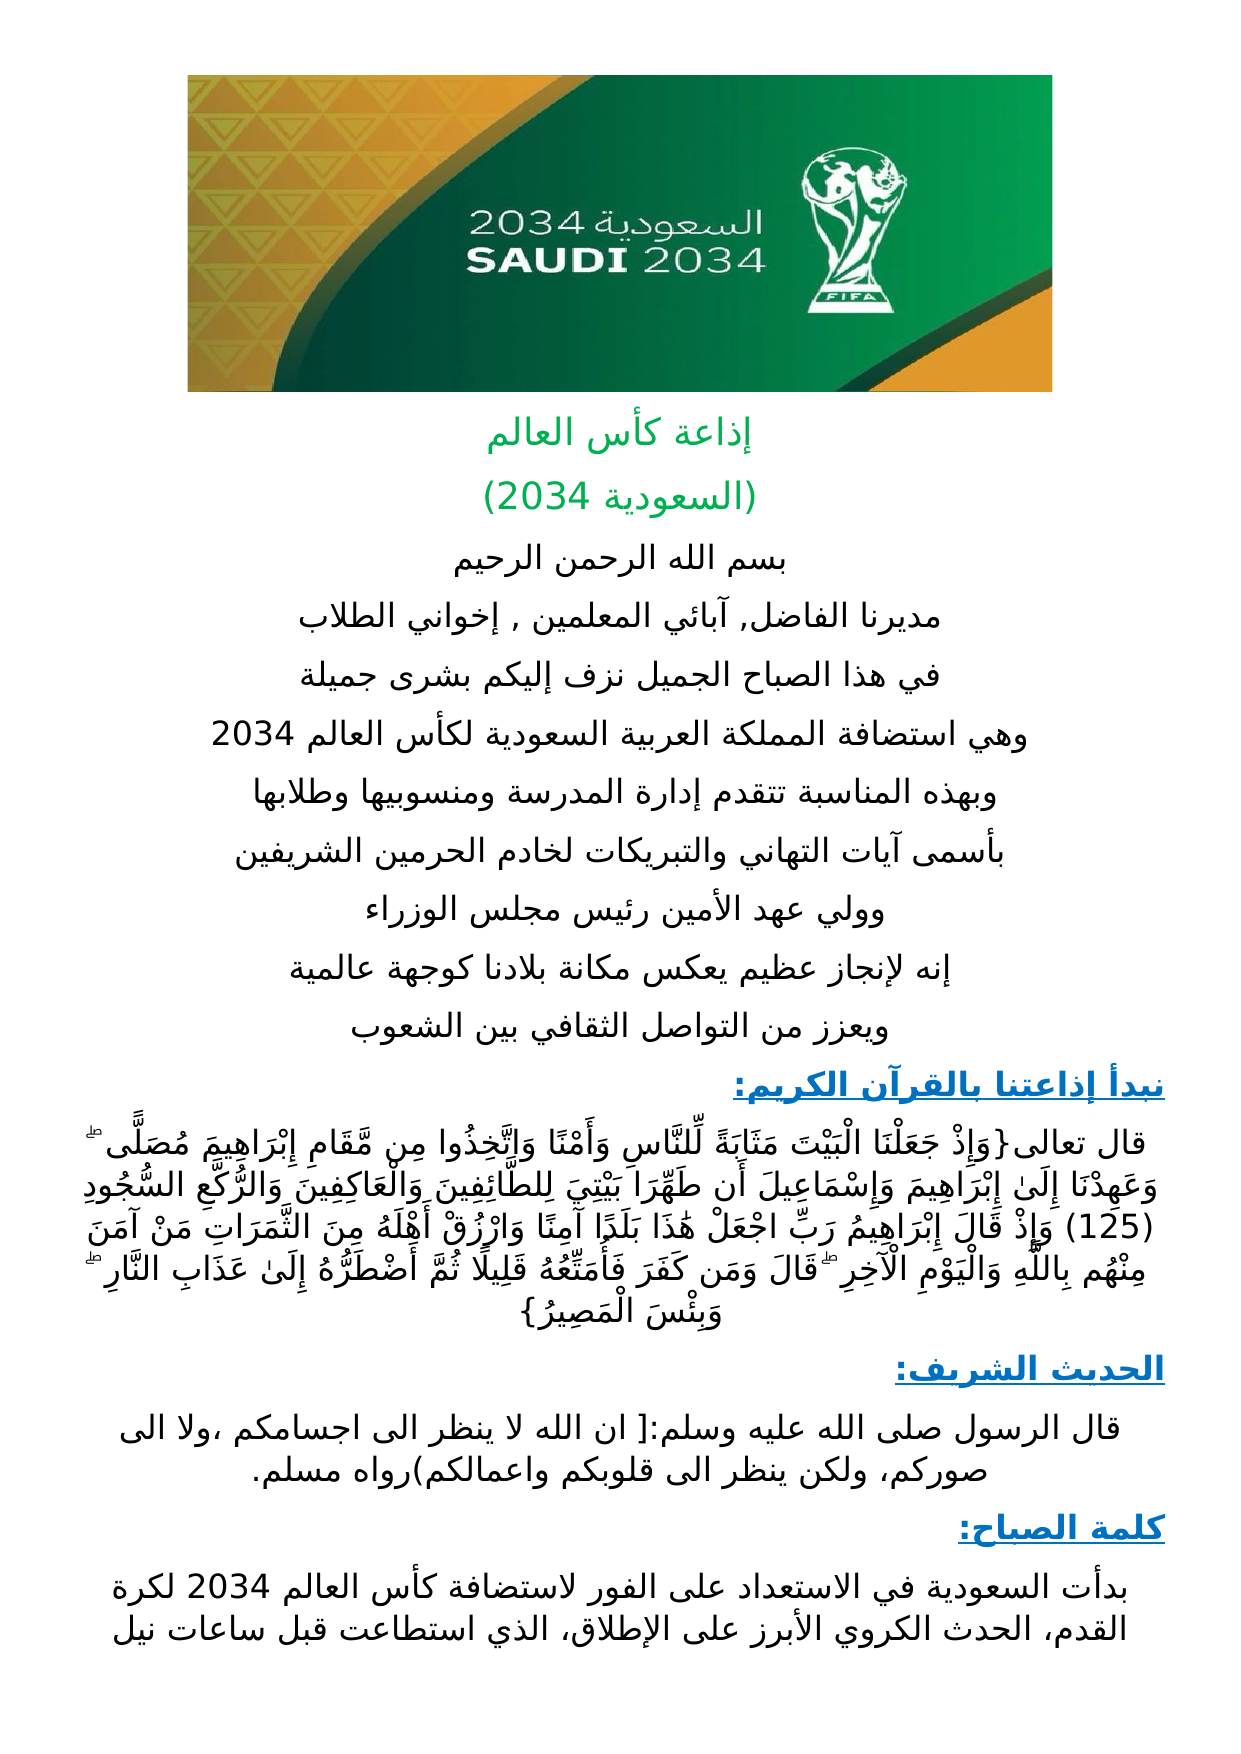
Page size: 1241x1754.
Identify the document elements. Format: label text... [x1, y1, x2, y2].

text قال تعالى{وَإِذْ جَعَلْنَا الْبَيْتَ مَثَابَةً لِّلنَّاسِ وَأَمْنًا وَاتَّخِذُوا مِن مَّقَامِ إِبْرَاهِيمَ مُصَلًّى ۖ وَعَهِدْنَا إِلَىٰ إِبْرَاهِيمَ وَإِسْمَاعِيلَ أَن طَهِّرَا بَيْتِيَ لِلطَّائِفِينَ وَالْعَاكِفِينَ وَالرُّكَّعِ السُّجُودِ (125) وَإِذْ قَالَ إِبْرَاهِيمُ رَبِّ اجْعَلْ هَٰذَا بَلَدًا آمِنًا وَارْزُقْ أَهْلَهُ مِنَ الثَّمَرَاتِ مَنْ آمَنَ مِنْهُم بِاللَّهِ وَالْيَوْمِ الْآخِرِ ۖ قَالَ وَمَن كَفَرَ فَأُمَتِّعُهُ قَلِيلًا ثُمَّ أَضْطَرُّهُ إِلَىٰ عَذَابِ النَّارِ ۖ وَبِئْسَ الْمَصِيرُ} [75, 1124, 1165, 1330]
text وولي عهد الأمين رئيس مجلس الوزراء [75, 889, 1165, 928]
text مديرنا الفاضل, آبائي المعلمين , إخواني الطلاب [75, 597, 1165, 636]
text كلمة الصباح: [75, 1509, 1165, 1548]
text وبهذه المناسبة تتقدم إدارة المدرسة ومنسوبيها وطلابها [75, 772, 1165, 811]
text قال الرسول صلى الله عليه وسلم:[ ان الله لا ينظر الى اجسامكم ،ولا الى صوركم، ولكن ينظر الى قلوبكم واعمالكم)رواه مسلم. [75, 1408, 1165, 1489]
text إذاعة كأس العالم [75, 411, 1165, 454]
text وهي استضافة المملكة العربية السعودية لكأس العالم 2034 [75, 714, 1165, 753]
text الحديث الشريف: [75, 1350, 1165, 1389]
text في هذا الصباح الجميل نزف إليكم بشرى جميلة [75, 655, 1165, 694]
text بسم الله الرحمن الرحيم [75, 538, 1165, 577]
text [75, 1567, 1165, 1648]
text (السعودية 2034) [75, 474, 1165, 518]
text إنه لإنجاز عظيم يعكس مكانة بلادنا كوجهة عالمية [75, 948, 1165, 987]
picture [187, 75, 1053, 392]
text ويعزز من التواصل الثقافي بين الشعوب [75, 1007, 1165, 1046]
text نبدأ إذاعتنا بالقرآن الكريم: [75, 1065, 1165, 1104]
text بأسمى آيات التهاني والتبريكات لخادم الحرمين الشريفين [75, 831, 1165, 870]
